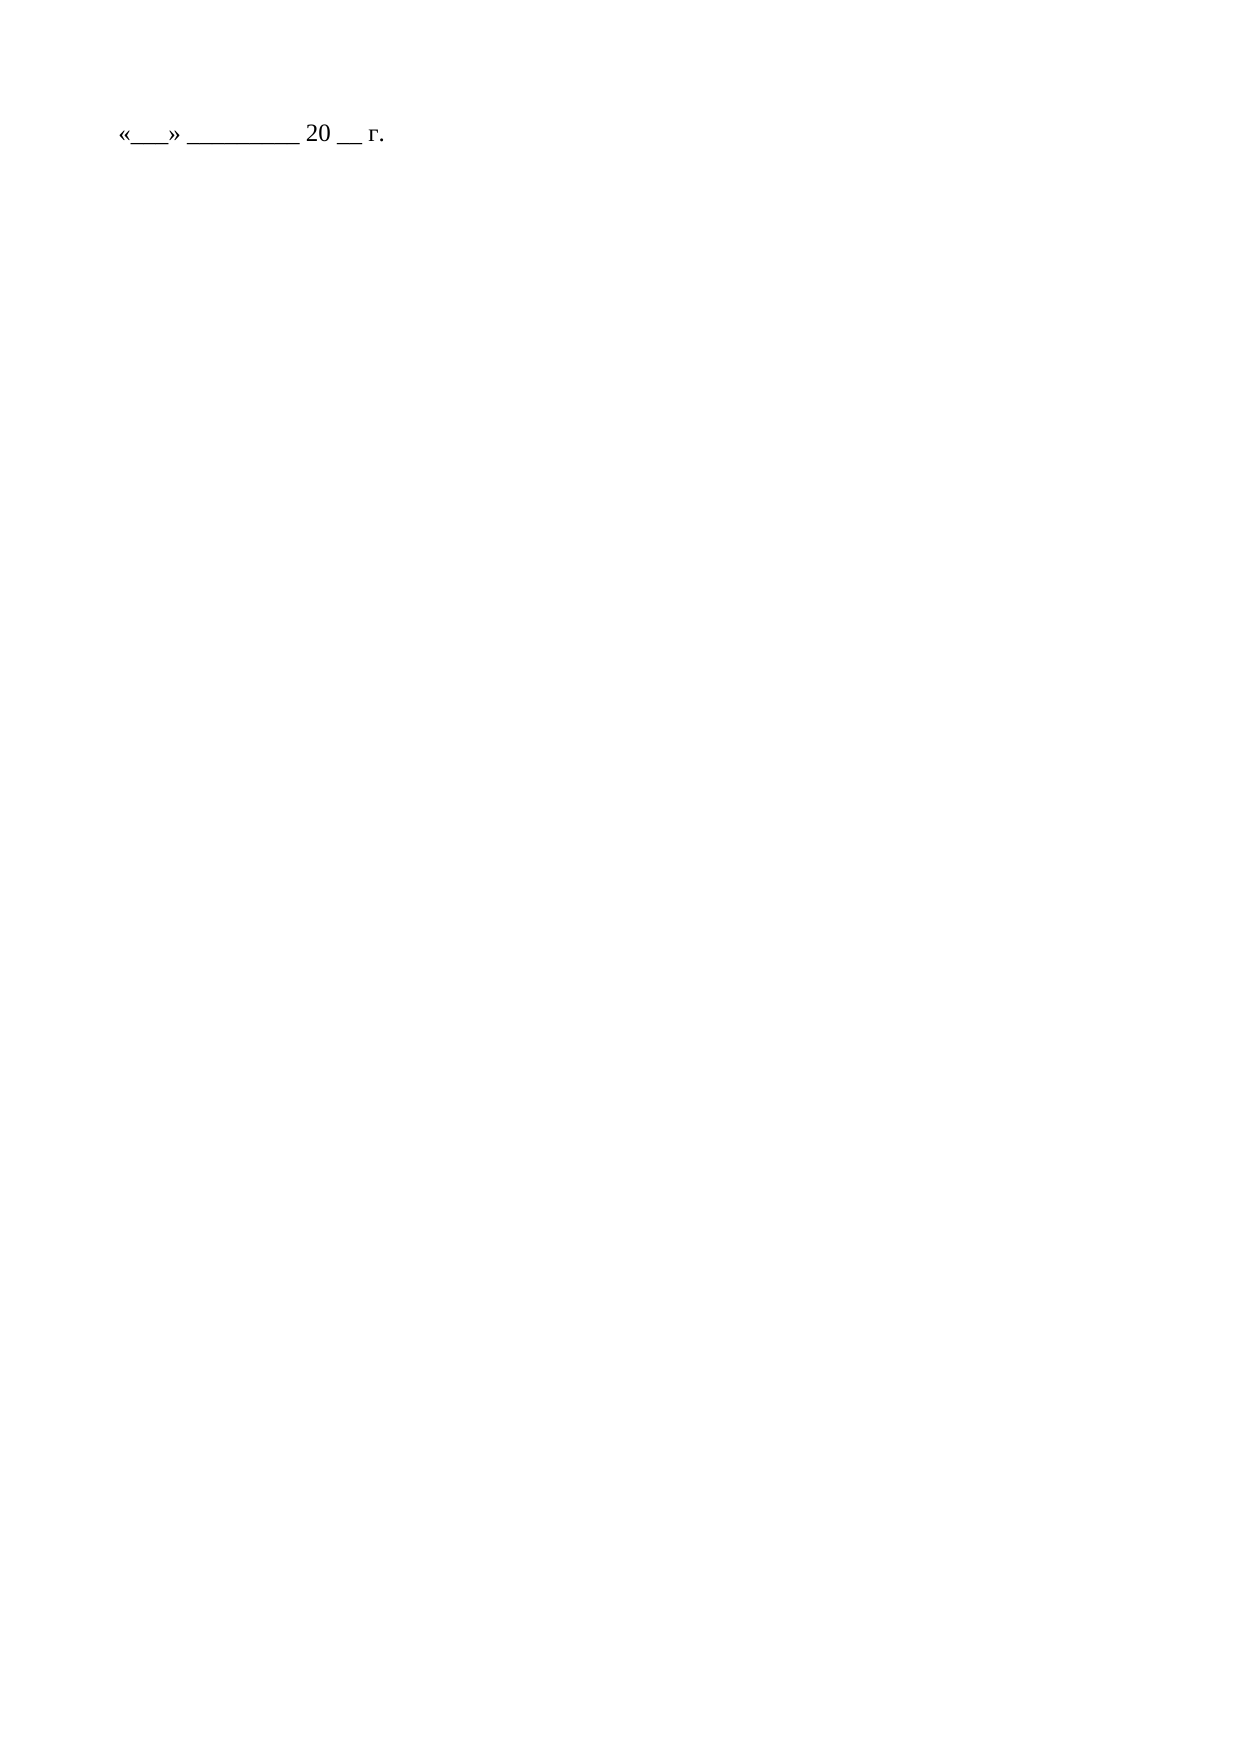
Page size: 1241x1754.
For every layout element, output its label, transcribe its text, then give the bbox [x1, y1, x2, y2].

text «___» _________ 20 __ г. [118, 118, 1181, 147]
